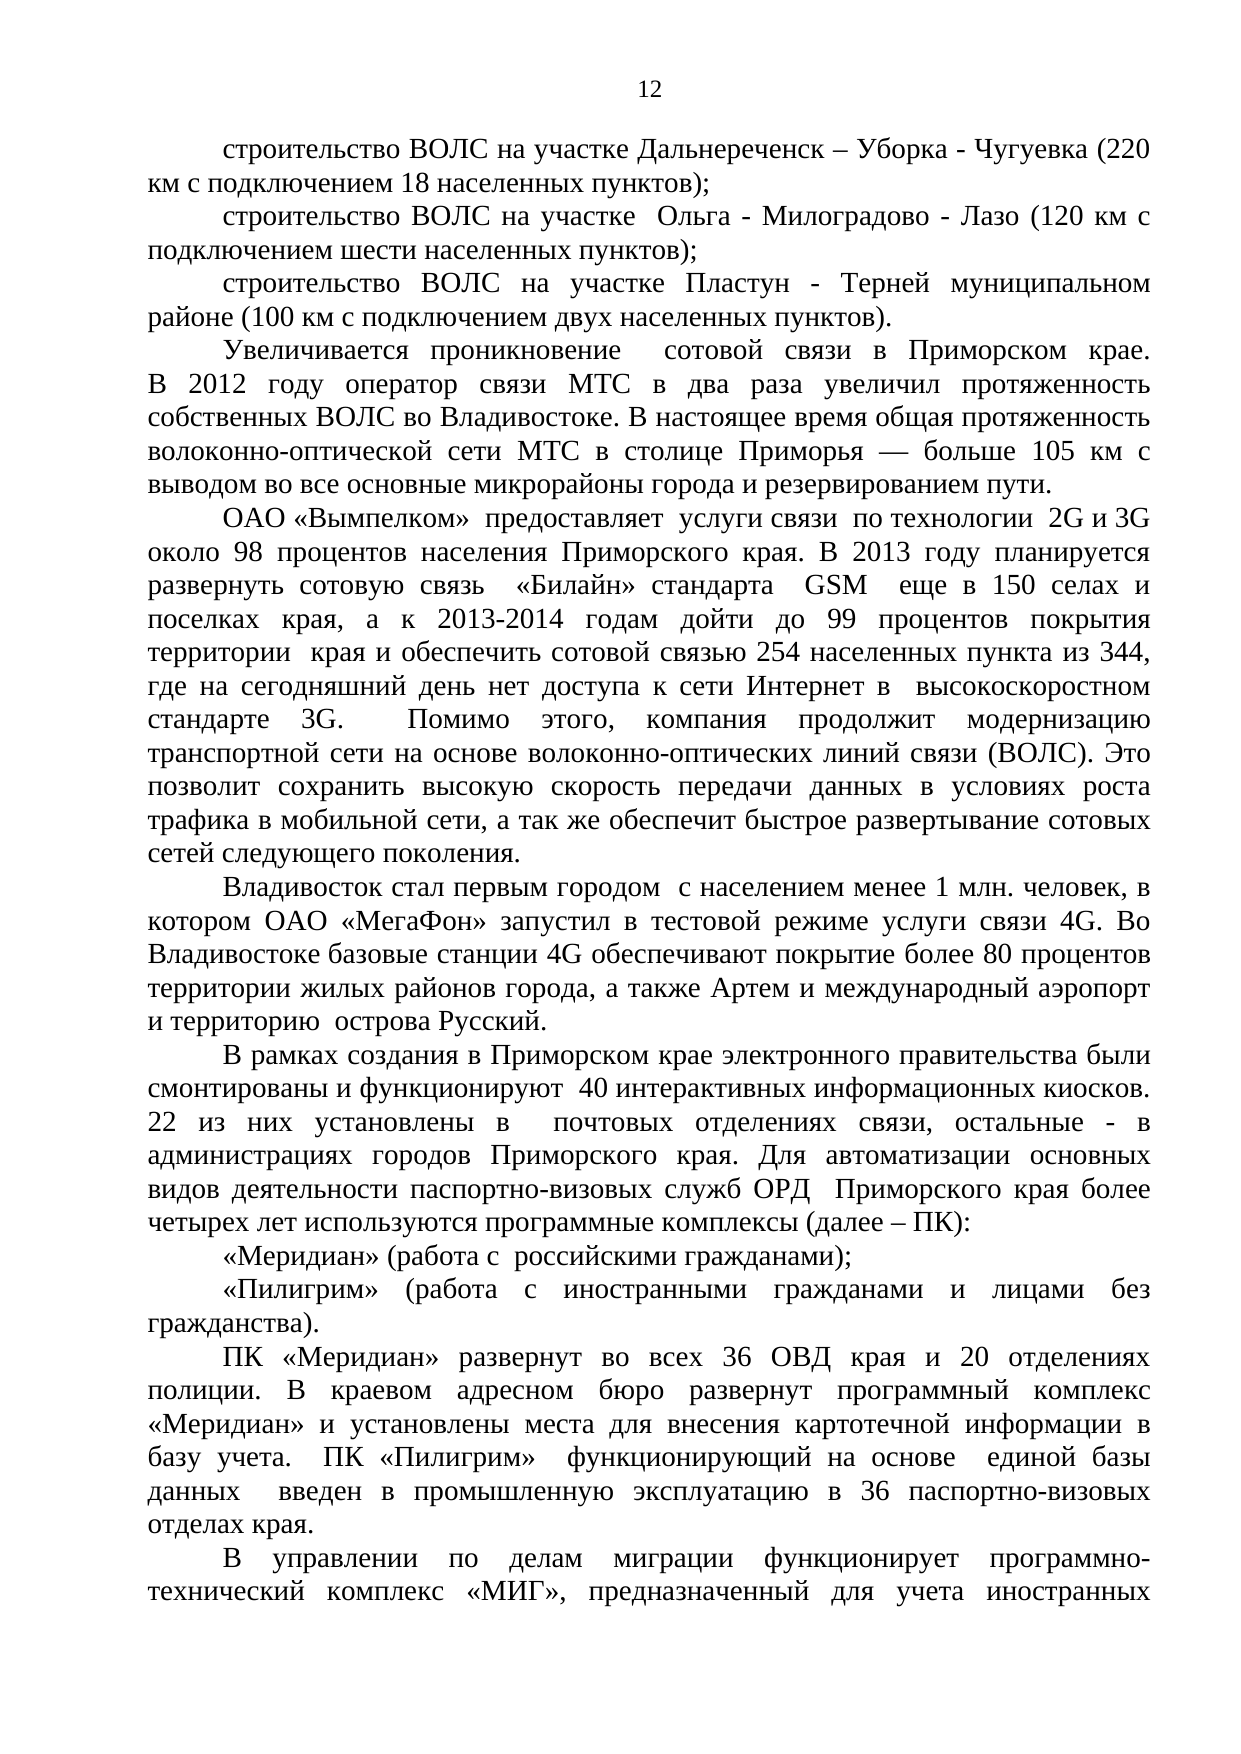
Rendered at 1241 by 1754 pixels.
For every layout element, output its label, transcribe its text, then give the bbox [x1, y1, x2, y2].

text В рамках создания в Приморском крае электронного правительства были смонтированы и функционируют 40 интерактивных информационных киосков. 22 из них установлены в почтовых отделениях связи, остальные - в администрациях городов Приморского края. Для автоматизации основных видов деятельности паспортно-визовых служб ОРД Приморского края более четырех лет используются программные комплексы (далее – ПК): [147, 1037, 1152, 1238]
text строительство ВОЛС на участке Пластун - Терней муниципальном районе (100 км с подключением двух населенных пунктов). [147, 265, 1152, 332]
text «Меридиан» (работа с российскими гражданами); [147, 1238, 1152, 1272]
text строительство ВОЛС на участке Ольга - Милоградово - Лазо (120 км с подключением шести населенных пунктов); [147, 198, 1152, 265]
text ПК «Меридиан» развернут во всех 36 ОВД края и 20 отделениях полиции. В краевом адресном бюро развернут программный комплекс «Меридиан» и установлены места для внесения картотечной информации в базу учета. ПК «Пилигрим» функционирующий на основе единой базы данных введен в промышленную эксплуатацию в 36 паспортно-визовых отделах края. [147, 1339, 1152, 1540]
text Владивосток стал первым городом с населением менее 1 млн. человек, в котором ОАО «МегаФон» запустил в тестовой режиме услуги связи 4G. Во Владивостоке базовые станции 4G обеспечивают покрытие более 80 процентов территории жилых районов города, а также Артем и международный аэропорт и территорию острова Русский. [147, 869, 1152, 1037]
text ОАО «Вымпелком» предоставляет услуги связи по технологии 2G и 3G около 98 процентов населения Приморского края. В 2013 году планируется развернуть сотовую связь «Билайн» стандарта GSM еще в 150 селах и поселках края, а к 2013-2014 годам дойти до 99 процентов покрытия территории края и обеспечить сотовой связью 254 населенных пункта из 344, где на сегодняшний день нет доступа к сети Интернет в высокоскоростном стандарте 3G. Помимо этого, компания продолжит модернизацию транспортной сети на основе волоконно-оптических линий связи (ВОЛС). Это позволит сохранить высокую скорость передачи данных в условиях роста трафика в мобильной сети, а так же обеспечит быстрое развертывание сотовых сетей следующего поколения. [147, 500, 1152, 869]
text «Пилигрим» (работа с иностранными гражданами и лицами без гражданства). [147, 1272, 1152, 1339]
text строительство ВОЛС на участке Дальнереченск – Уборка - Чугуевка (220 км с подключением 18 населенных пунктов); [147, 131, 1152, 198]
text Увеличивается проникновение сотовой связи в Приморском крае. В 2012 году оператор связи МТС в два раза увеличил протяженность собственных ВОЛС во Владивостоке. В настоящее время общая протяженность волоконно-оптической сети МТС в столице Приморья — больше 105 км с выводом во все основные микрорайоны города и резервированием пути. [147, 332, 1152, 500]
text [147, 1540, 1152, 1607]
